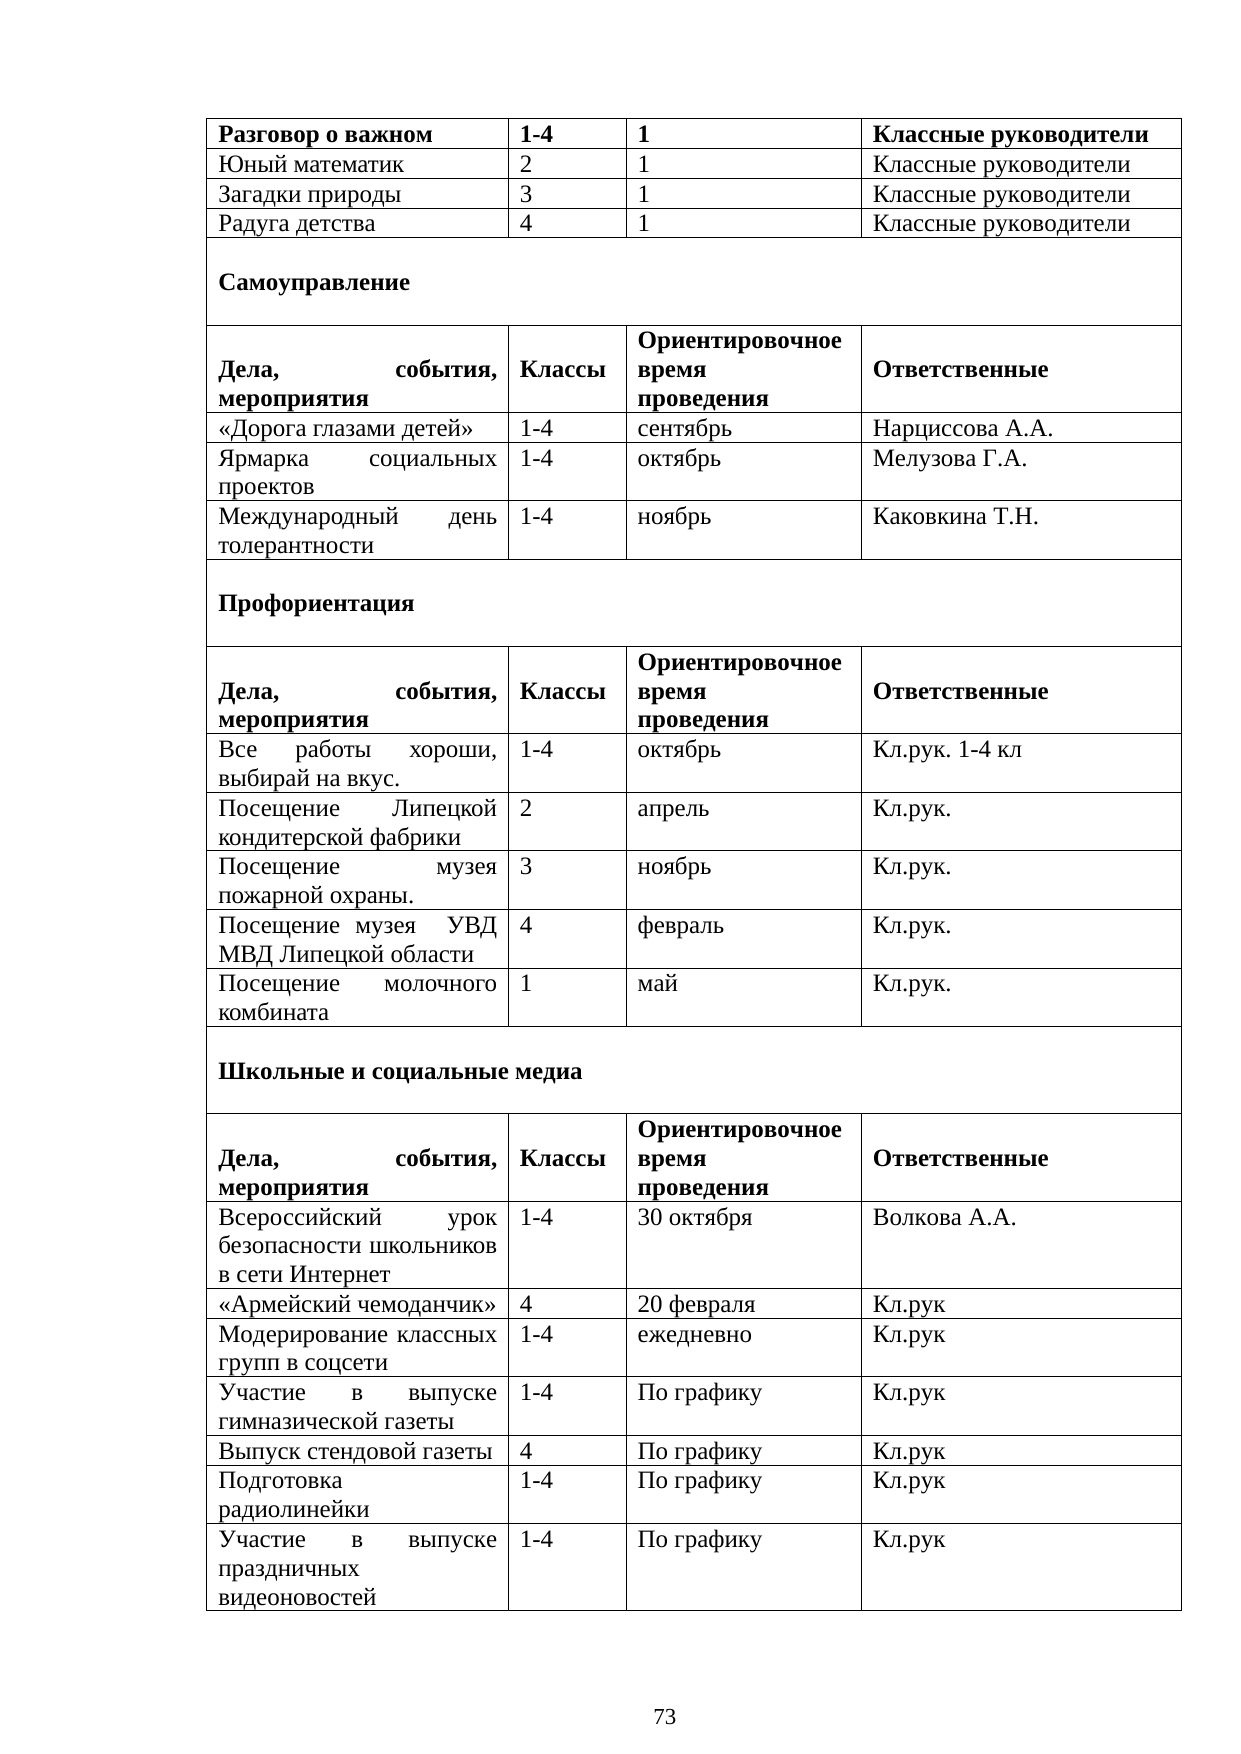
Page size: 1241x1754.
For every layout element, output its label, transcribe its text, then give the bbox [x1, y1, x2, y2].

table_cell По графику [627, 1466, 861, 1523]
table_cell Ярмарка социальных проектов [207, 443, 508, 500]
table_cell 3 [509, 179, 626, 207]
table_cell Подготовка радиолинейки [207, 1466, 508, 1523]
table_cell Классные руководители [862, 149, 1181, 178]
table_cell Посещение молочного комбината [207, 969, 508, 1026]
table_cell Кл.рук [862, 1524, 1181, 1610]
table_cell Участие в выпуске праздничных видеоновостей [207, 1524, 508, 1610]
table_cell Кл.рук. 1-4 кл [862, 734, 1181, 792]
table_cell 1-4 [509, 501, 626, 559]
table_cell 30 октября [627, 1202, 861, 1288]
table_cell Мелузова Г.А. [862, 443, 1181, 500]
table_cell Школьные и социальные медиа [207, 1027, 1181, 1113]
table_cell 4 [509, 209, 626, 237]
table_cell Кл.рук [862, 1466, 1181, 1523]
table_cell Юный математик [207, 149, 508, 178]
table_cell 1-4 [509, 119, 626, 148]
table_cell Загадки природы [207, 179, 508, 207]
table_cell 1-4 [509, 1377, 626, 1435]
table_cell Кл.рук. [862, 851, 1181, 909]
table_cell Модерирование классных групп в соцсети [207, 1319, 508, 1376]
table_cell октябрь [627, 734, 861, 792]
table_cell 1 [627, 209, 861, 237]
table_cell Классы [509, 1114, 626, 1201]
table_cell 4 [509, 1289, 626, 1318]
table_cell февраль [627, 910, 861, 967]
table_cell Посещение Липецкой кондитерской фабрики [207, 793, 508, 850]
table_cell ежедневно [627, 1319, 861, 1376]
table_cell Выпуск стендовой газеты [207, 1436, 508, 1464]
table_cell Всероссийский урок безопасности школьников в сети Интернет [207, 1202, 508, 1288]
table_cell Кл.рук [862, 1436, 1181, 1464]
table_cell 4 [509, 1436, 626, 1464]
table_cell 1-4 [509, 443, 626, 500]
table_cell Профориентация [207, 560, 1181, 646]
table_cell 1-4 [509, 413, 626, 442]
table_cell По графику [627, 1377, 861, 1435]
table_cell 1 [509, 969, 626, 1026]
table_cell Кл.рук. [862, 969, 1181, 1026]
table_cell 3 [509, 851, 626, 909]
table_cell Посещение музея УВД МВД Липецкой области [207, 910, 508, 967]
table_cell 1-4 [509, 1524, 626, 1610]
table_cell Ориентировочное время проведения [627, 326, 861, 412]
table_cell Ориентировочное время проведения [627, 1114, 861, 1201]
table_cell 1-4 [509, 1202, 626, 1288]
table_cell ноябрь [627, 501, 861, 559]
table_cell Дела, события, мероприятия [207, 326, 508, 412]
table_cell Классные руководители [862, 209, 1181, 237]
table_cell Классные руководители [862, 179, 1181, 207]
table_cell Разговор о важном [207, 119, 508, 148]
table_cell 2 [509, 149, 626, 178]
table_cell Каковкина Т.Н. [862, 501, 1181, 559]
table_cell Дела, события, мероприятия [207, 1114, 508, 1201]
table_cell октябрь [627, 443, 861, 500]
table_cell 4 [509, 910, 626, 967]
table_cell «Армейский чемоданчик» [207, 1289, 508, 1318]
table_cell 1-4 [509, 1319, 626, 1376]
table_cell Кл.рук [862, 1377, 1181, 1435]
table_cell ноябрь [627, 851, 861, 909]
table_cell сентябрь [627, 413, 861, 442]
table_cell Участие в выпуске гимназической газеты [207, 1377, 508, 1435]
table_cell 20 февраля [627, 1289, 861, 1318]
table_cell Ответственные [862, 326, 1181, 412]
table_cell Классы [509, 326, 626, 412]
table_cell май [627, 969, 861, 1026]
table_cell Кл.рук. [862, 793, 1181, 850]
table_cell Классные руководители [862, 119, 1181, 148]
table_cell Посещение музея пожарной охраны. [207, 851, 508, 909]
table_cell «Дорога глазами детей» [207, 413, 508, 442]
table_cell Кл.рук [862, 1319, 1181, 1376]
table_cell Классы [509, 647, 626, 733]
table_cell Ответственные [862, 1114, 1181, 1201]
table_cell Дела, события, мероприятия [207, 647, 508, 733]
table_cell 1 [627, 119, 861, 148]
table_cell Волкова А.А. [862, 1202, 1181, 1288]
table_cell 2 [509, 793, 626, 850]
table_cell апрель [627, 793, 861, 850]
table_cell Самоуправление [207, 238, 1181, 324]
table_cell 1-4 [509, 734, 626, 792]
table_cell 1 [627, 179, 861, 207]
table_cell Нарциссова А.А. [862, 413, 1181, 442]
table_cell Кл.рук. [862, 910, 1181, 967]
table_cell Ответственные [862, 647, 1181, 733]
table_cell 1 [627, 149, 861, 178]
table_cell Международный день толерантности [207, 501, 508, 559]
table_cell Кл.рук [862, 1289, 1181, 1318]
table_cell По графику [627, 1436, 861, 1464]
table_cell Ориентировочное время проведения [627, 647, 861, 733]
table_cell По графику [627, 1524, 861, 1610]
table_cell Все работы хороши, выбирай на вкус. [207, 734, 508, 792]
table_cell Радуга детства [207, 209, 508, 237]
table_cell 1-4 [509, 1466, 626, 1523]
